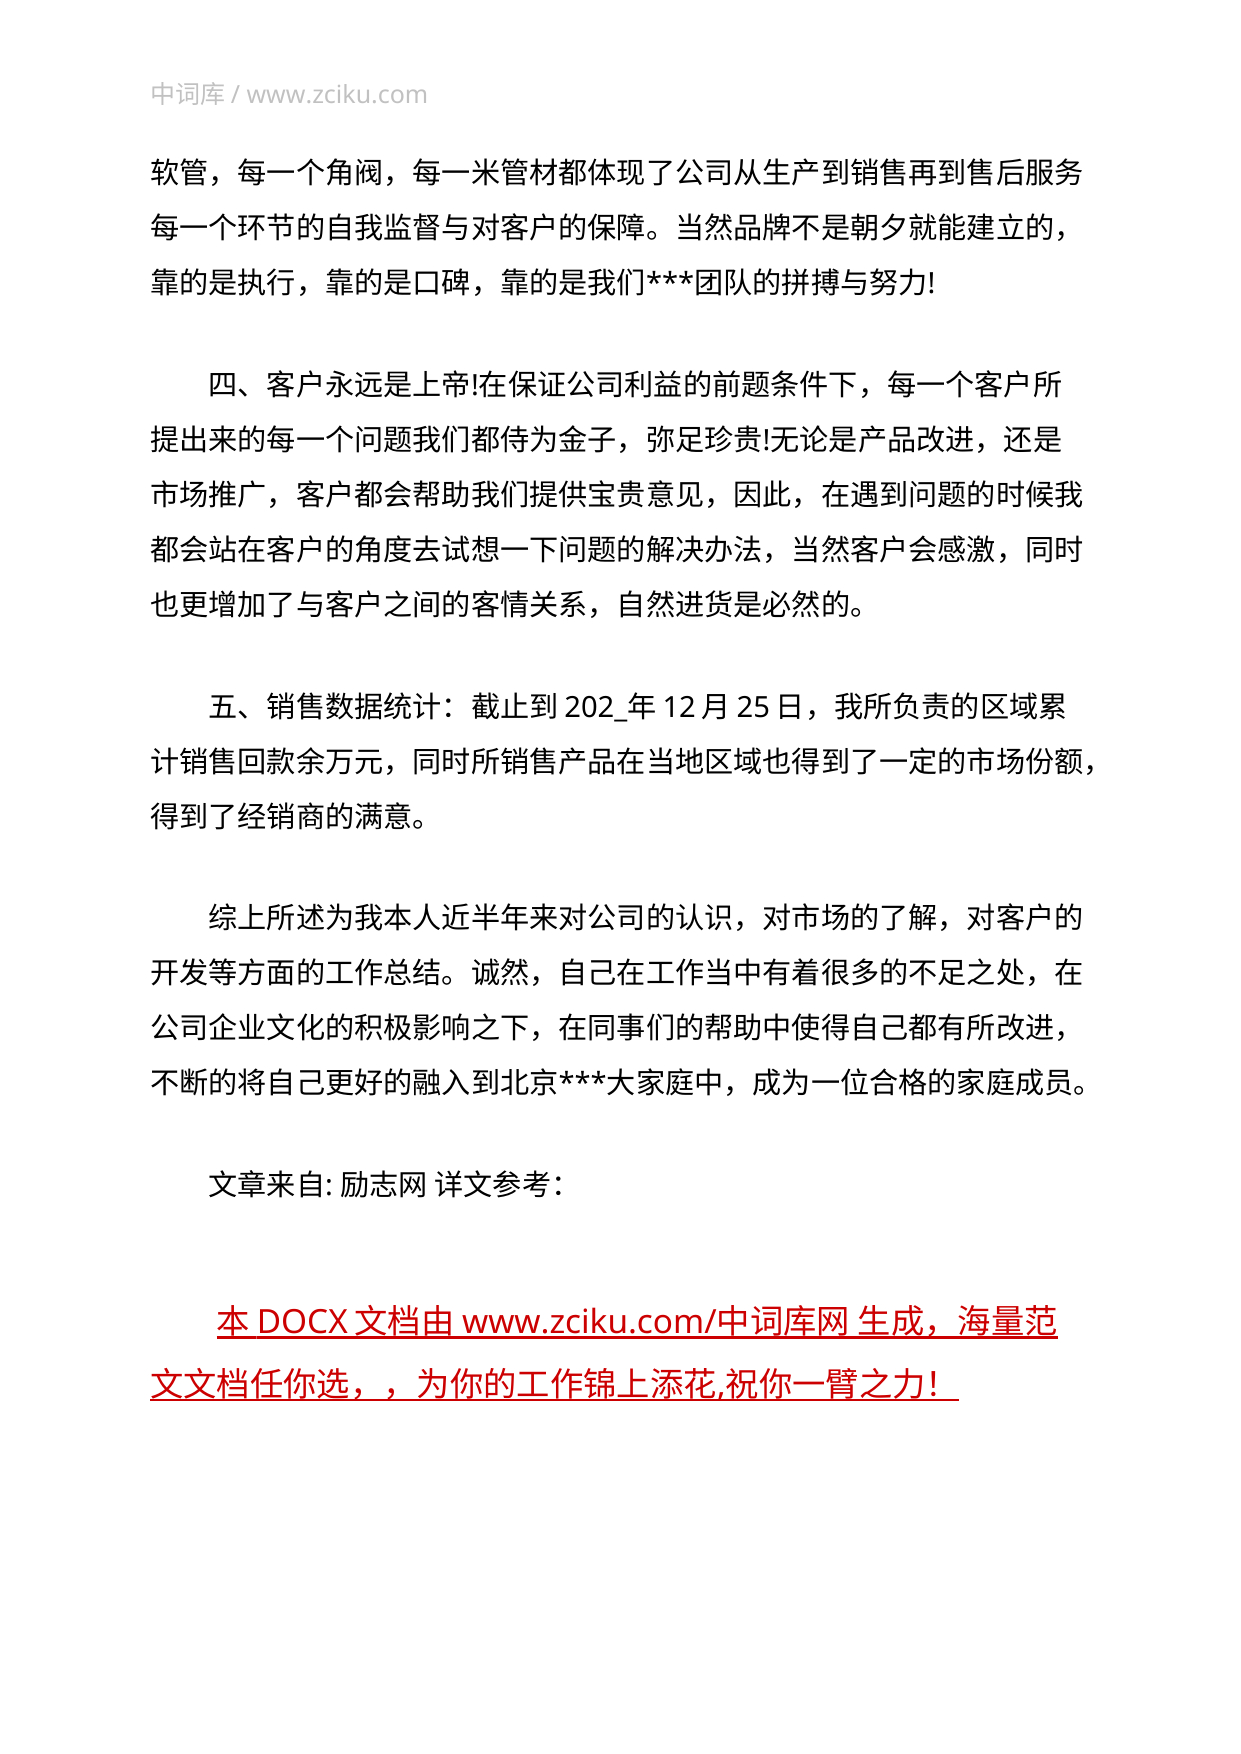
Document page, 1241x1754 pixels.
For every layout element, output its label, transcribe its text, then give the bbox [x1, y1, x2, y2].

text 四、客户永远是上帝!在保证公司利益的前题条件下，每一个客户所提出来的每一个问题我们都侍为金子，弥足珍贵!无论是产品改进，还是市场推广，客户都会帮助我们提供宝贵意见，因此，在遇到问题的时候我都会站在客户的角度去试想一下问题的解决办法，当然客户会感激，同时也更增加了与客户之间的客情关系，自然进货是必然的。 [150, 362, 1090, 624]
text 本DOCX文档由 www.zciku.com/中词库网 生成，海量范文文档任你选，，为你的工作锦上添花,祝你一臂之力！ [150, 1295, 1090, 1406]
text 五、销售数据统计：截止到202_年12月25日，我所负责的区域累计销售回款余万元，同时所销售产品在当地区域也得到了一定的市场份额，得到了经销商的满意。 [150, 683, 1090, 836]
text 文章来自: 励志网 详文参考： [150, 1162, 1090, 1204]
text 综上所述为我本人近半年来对公司的认识，对市场的了解，对客户的开发等方面的工作总结。诚然，自己在工作当中有着很多的不足之处，在公司企业文化的积极影响之下，在同事们的帮助中使得自己都有所改进，不断的将自己更好的融入到北京***大家庭中，成为一位合格的家庭成员。 [150, 895, 1090, 1102]
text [150, 150, 1090, 302]
